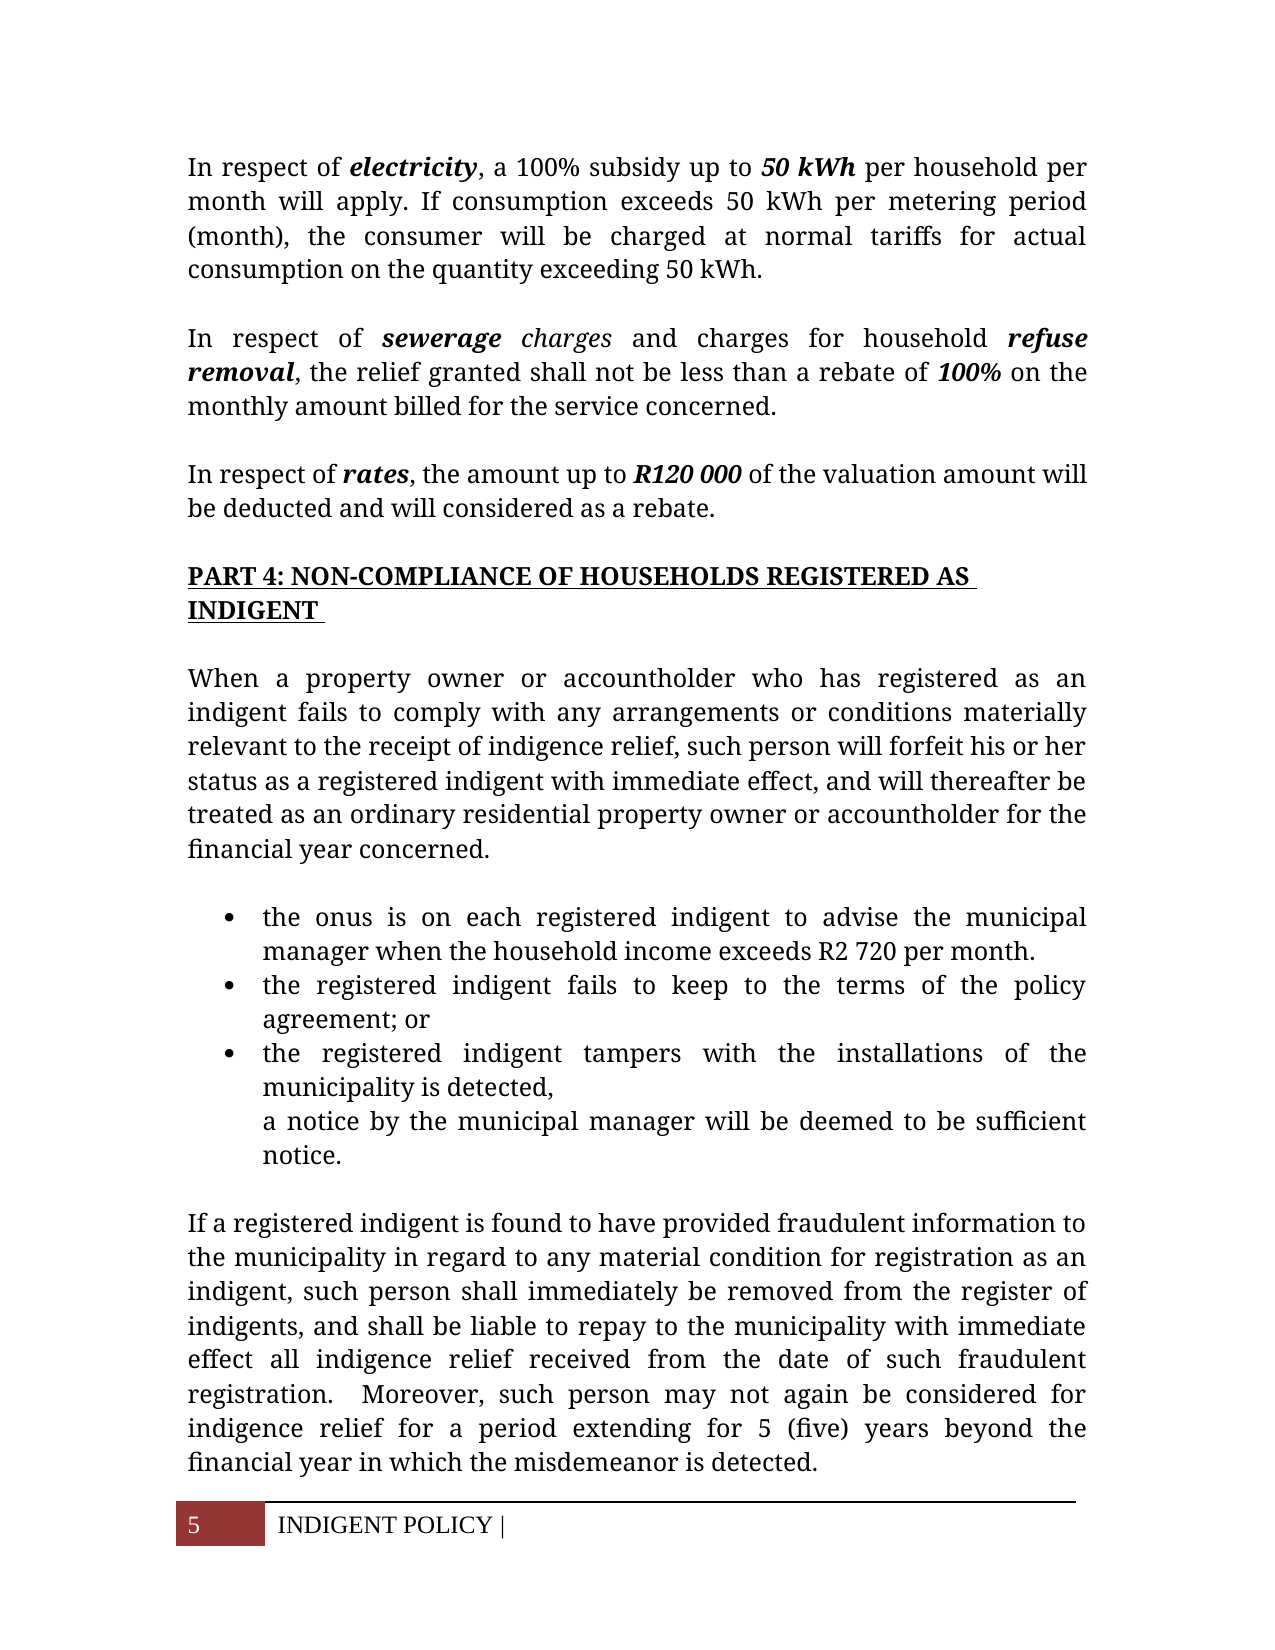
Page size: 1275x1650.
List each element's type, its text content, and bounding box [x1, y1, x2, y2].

list the onus is on each registered indigent to advise the municipal manager when the household income exceeds R2 720 per month. [225, 899, 1087, 967]
text a notice by the municipal manager will be deemed to be sufficient notice. [262, 1104, 1087, 1172]
list the registered indigent tampers with the installations of the municipality is detected, [225, 1036, 1087, 1104]
text In respect of sewerage charges and charges for household refuse removal, the relief granted shall not be less than a rebate of 100% on the monthly amount billed for the service concerned. [187, 320, 1087, 422]
text In respect of electricity, a 100% subsidy up to 50 kWh per household per month will apply. If consumption exceeds 50 kWh per metering period (month), the consumer will be charged at normal tariffs for actual consumption on the quantity exceeding 50 kWh. [187, 150, 1087, 286]
text When a property owner or accountholder who has registered as an indigent fails to comply with any arrangements or conditions materially relevant to the receipt of indigence relief, such person will forfeit his or her status as a registered indigent with immediate effect, and will thereafter be treated as an ordinary residential property owner or accountholder for the financial year concerned. [187, 661, 1087, 865]
list the registered indigent fails to keep to the terms of the policy agreement; or [225, 967, 1087, 1036]
text If a registered indigent is found to have provided fraudulent information to the municipality in regard to any material condition for registration as an indigent, such person shall immediately be removed from the register of indigents, and shall be liable to repay to the municipality with immediate effect all indigence relief received from the date of such fraudulent registration. Moreover, such person may not again be considered for indigence relief for a period extending for 5 (five) years beyond the financial year in which the misdemeanor is detected. [187, 1206, 1087, 1478]
text In respect of rates, the amount up to R120 000 of the valuation amount will be deducted and will considered as a rebate. [187, 457, 1087, 525]
text PART 4: NON-COMPLIANCE OF HOUSEHOLDS REGISTERED AS INDIGENT [187, 559, 1087, 627]
